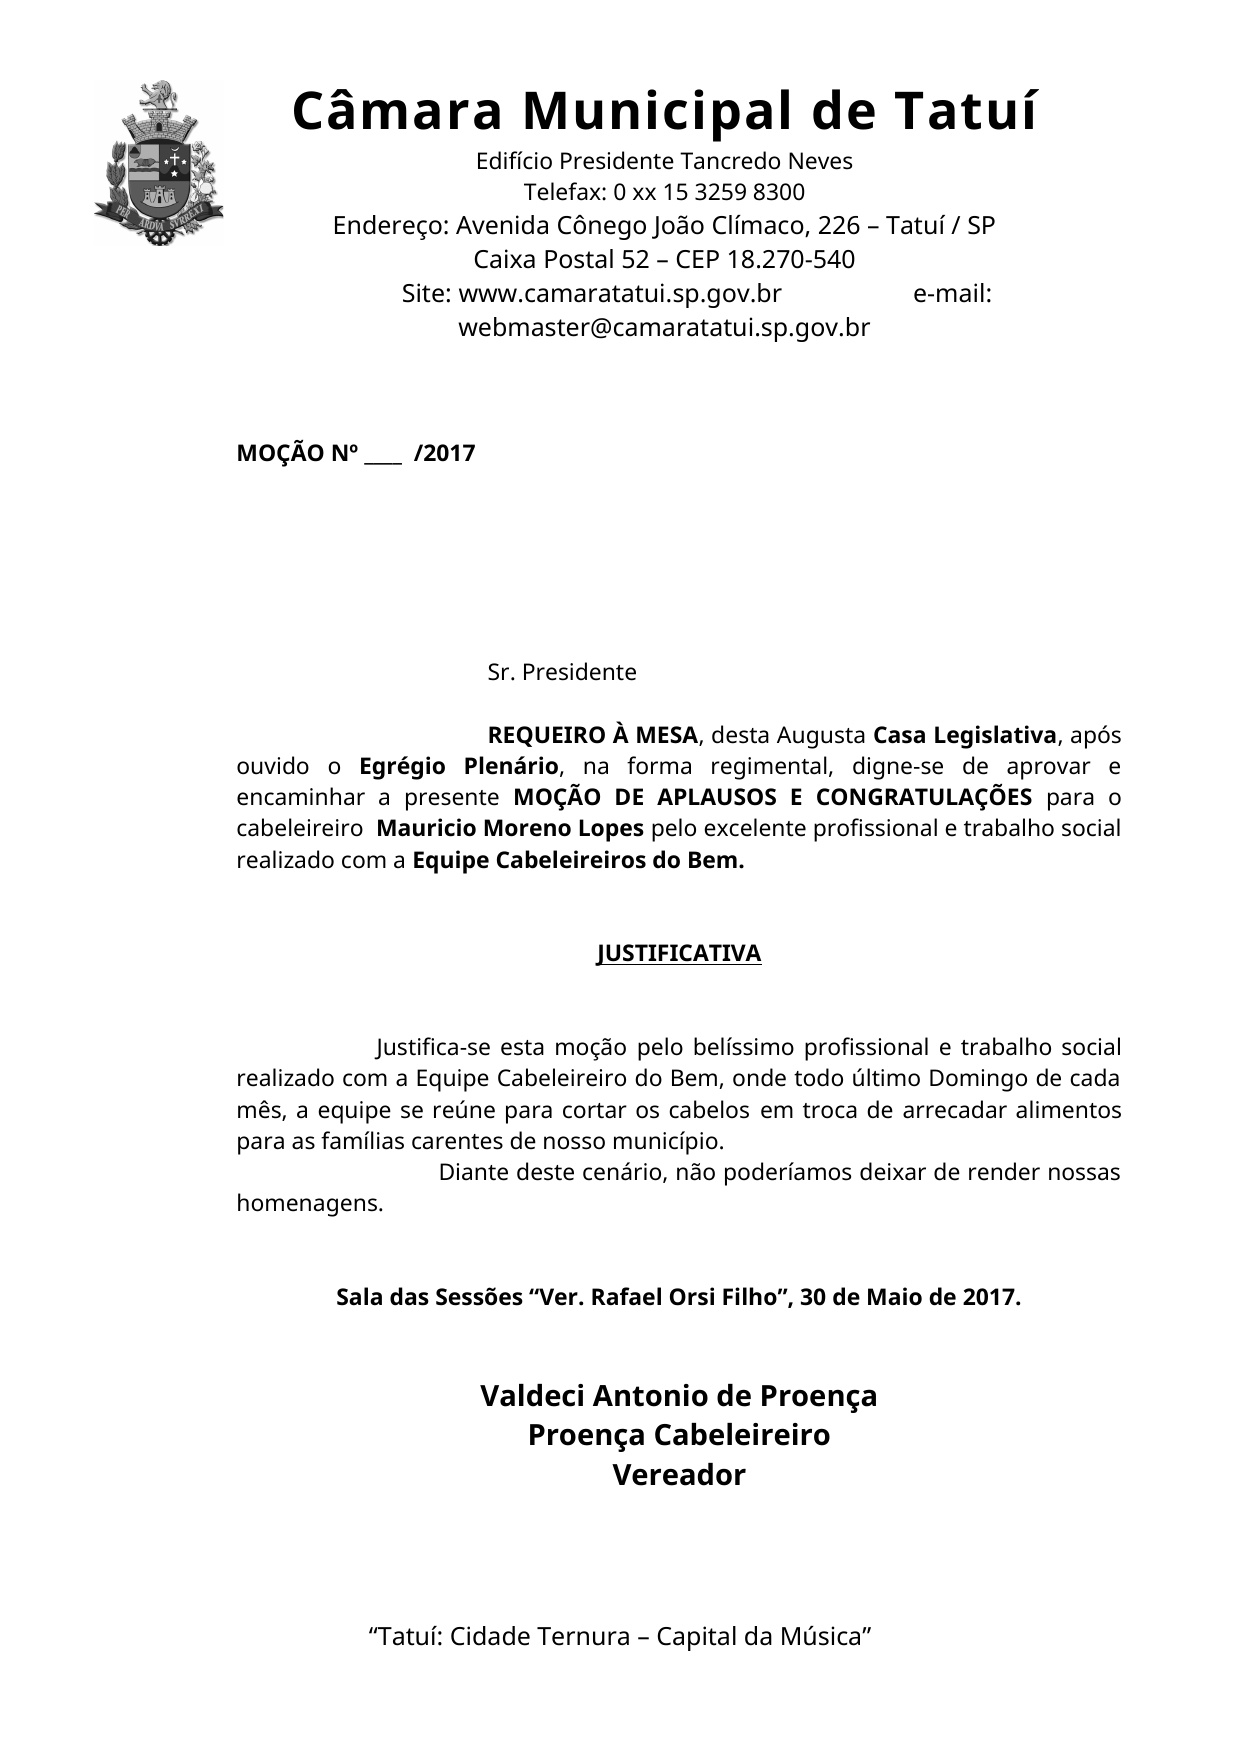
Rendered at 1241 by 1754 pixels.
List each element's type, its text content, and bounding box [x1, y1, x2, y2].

text Proença Cabeleireiro [236, 1414, 1122, 1454]
text JUSTIFICATIVA [236, 937, 1122, 968]
text Diante deste cenário, não poderíamos deixar de render nossas homenagens. [236, 1156, 1122, 1218]
text Valdeci Antonio de Proença [236, 1375, 1122, 1414]
text Justifica-se esta moção pelo belíssimo profissional e trabalho social realizado com a Equipe Cabeleireiro do Bem, onde todo último Domingo de cada mês, a equipe se reúne para cortar os cabelos em troca de arrecadar alimentos para as famílias carentes de nosso município. [236, 1031, 1122, 1156]
text REQUEIRO À MESA, desta Augusta Casa Legislativa, após ouvido o Egrégio Plenário, na forma regimental, digne-se de aprovar e encaminhar a presente MOÇÃO DE APLAUSOS E CONGRATULAÇÕES para o cabeleireiro Mauricio Moreno Lopes pelo excelente profissional e trabalho social realizado com a Equipe Cabeleireiros do Bem. [236, 718, 1122, 875]
text Sala das Sessões “Ver. Rafael Orsi Filho”, 30 de Maio de 2017. [236, 1281, 1122, 1312]
text Vereador [236, 1454, 1122, 1494]
text Sr. Presidente [236, 656, 1122, 687]
text MOÇÃO Nº ____ /2017 [236, 437, 1122, 468]
